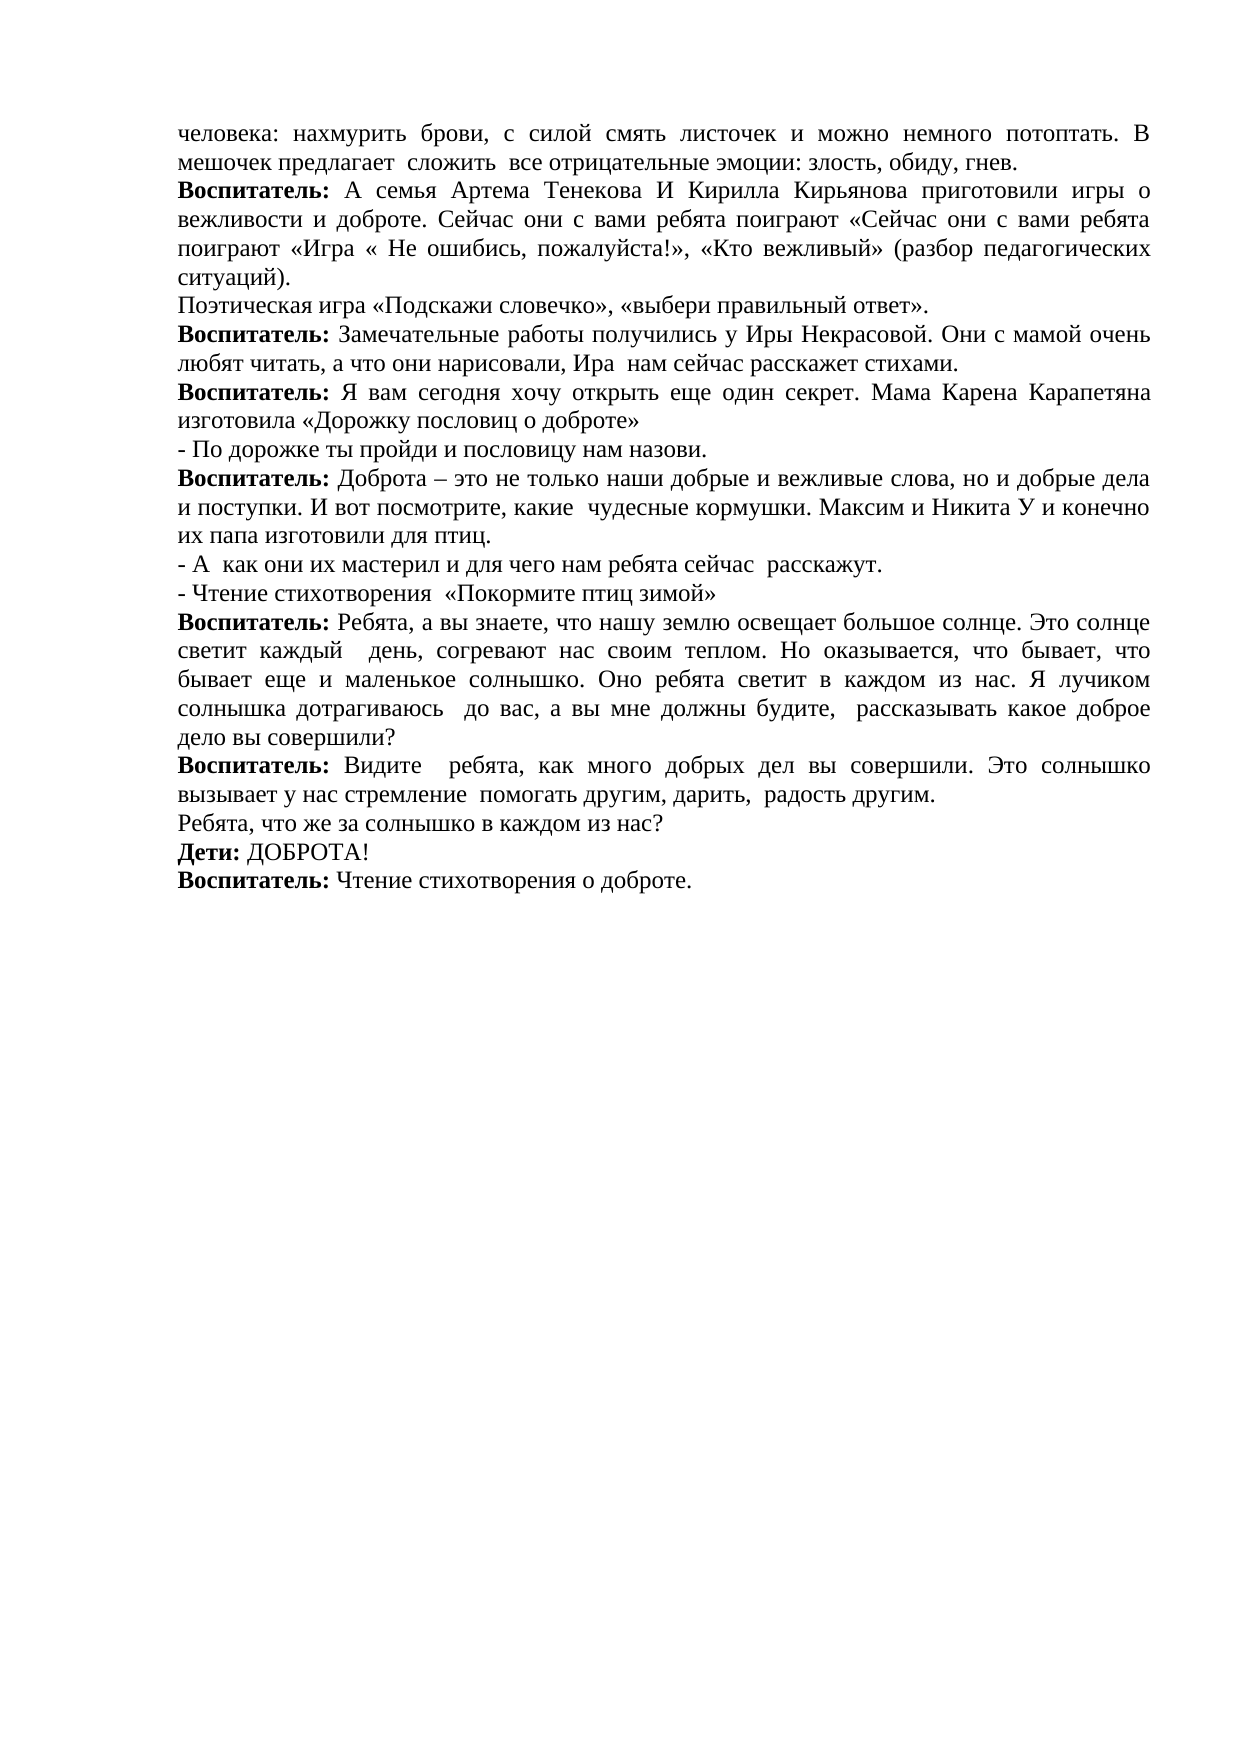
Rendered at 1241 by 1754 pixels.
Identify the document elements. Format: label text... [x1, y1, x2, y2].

text - По дорожке ты пройди и пословицу нам назови. [177, 434, 1152, 463]
text Ребята, что же за солнышко в каждом из нас? [177, 808, 1152, 837]
text Воспитатель: Доброта – это не только наши добрые и вежливые слова, но и добрые дела и поступки. И вот посмотрите, какие чудесные кормушки. Максим и Никита У и конечно их папа изготовили для птиц. [177, 463, 1152, 549]
text Воспитатель: А семья Артема Тенекова И Кирилла Кирьянова приготовили игры о вежливости и доброте. Сейчас они с вами ребята поиграют «Сейчас они с вами ребята поиграют «Игра « Не ошибись, пожалуйста!», «Кто вежливый» (разбор педагогических ситуаций). [177, 176, 1152, 291]
text Поэтическая игра «Подскажи словечко», «выбери правильный ответ». [177, 291, 1152, 319]
text Воспитатель: Я вам сегодня хочу открыть еще один секрет. Мама Карена Карапетяна изготовила «Дорожку пословиц о доброте» [177, 377, 1152, 434]
text Воспитатель: Чтение стихотворения о доброте. [177, 866, 1152, 894]
text Воспитатель: Ребята, а вы знаете, что нашу землю освещает большое солнце. Это солнце светит каждый день, согревают нас своим теплом. Но оказывается, что бывает, что бывает еще и маленькое солнышко. Оно ребята светит в каждом из нас. Я лучиком солнышка дотрагиваюсь до вас, а вы мне должны будите, рассказывать какое доброе дело вы совершили? [177, 607, 1152, 751]
text - А как они их мастерил и для чего нам ребята сейчас расскажут. [177, 549, 1152, 578]
text Дети: ДОБРОТА! [177, 837, 1152, 866]
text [177, 118, 1152, 176]
text Воспитатель: Замечательные работы получились у Иры Некрасовой. Они с мамой очень любят читать, а что они нарисовали, Ира нам сейчас расскажет стихами. [177, 319, 1152, 377]
text Воспитатель: Видите ребята, как много добрых дел вы совершили. Это солнышко вызывает у нас стремление помогать другим, дарить, радость другим. [177, 751, 1152, 808]
text - Чтение стихотворения «Покормите птиц зимой» [177, 578, 1152, 607]
